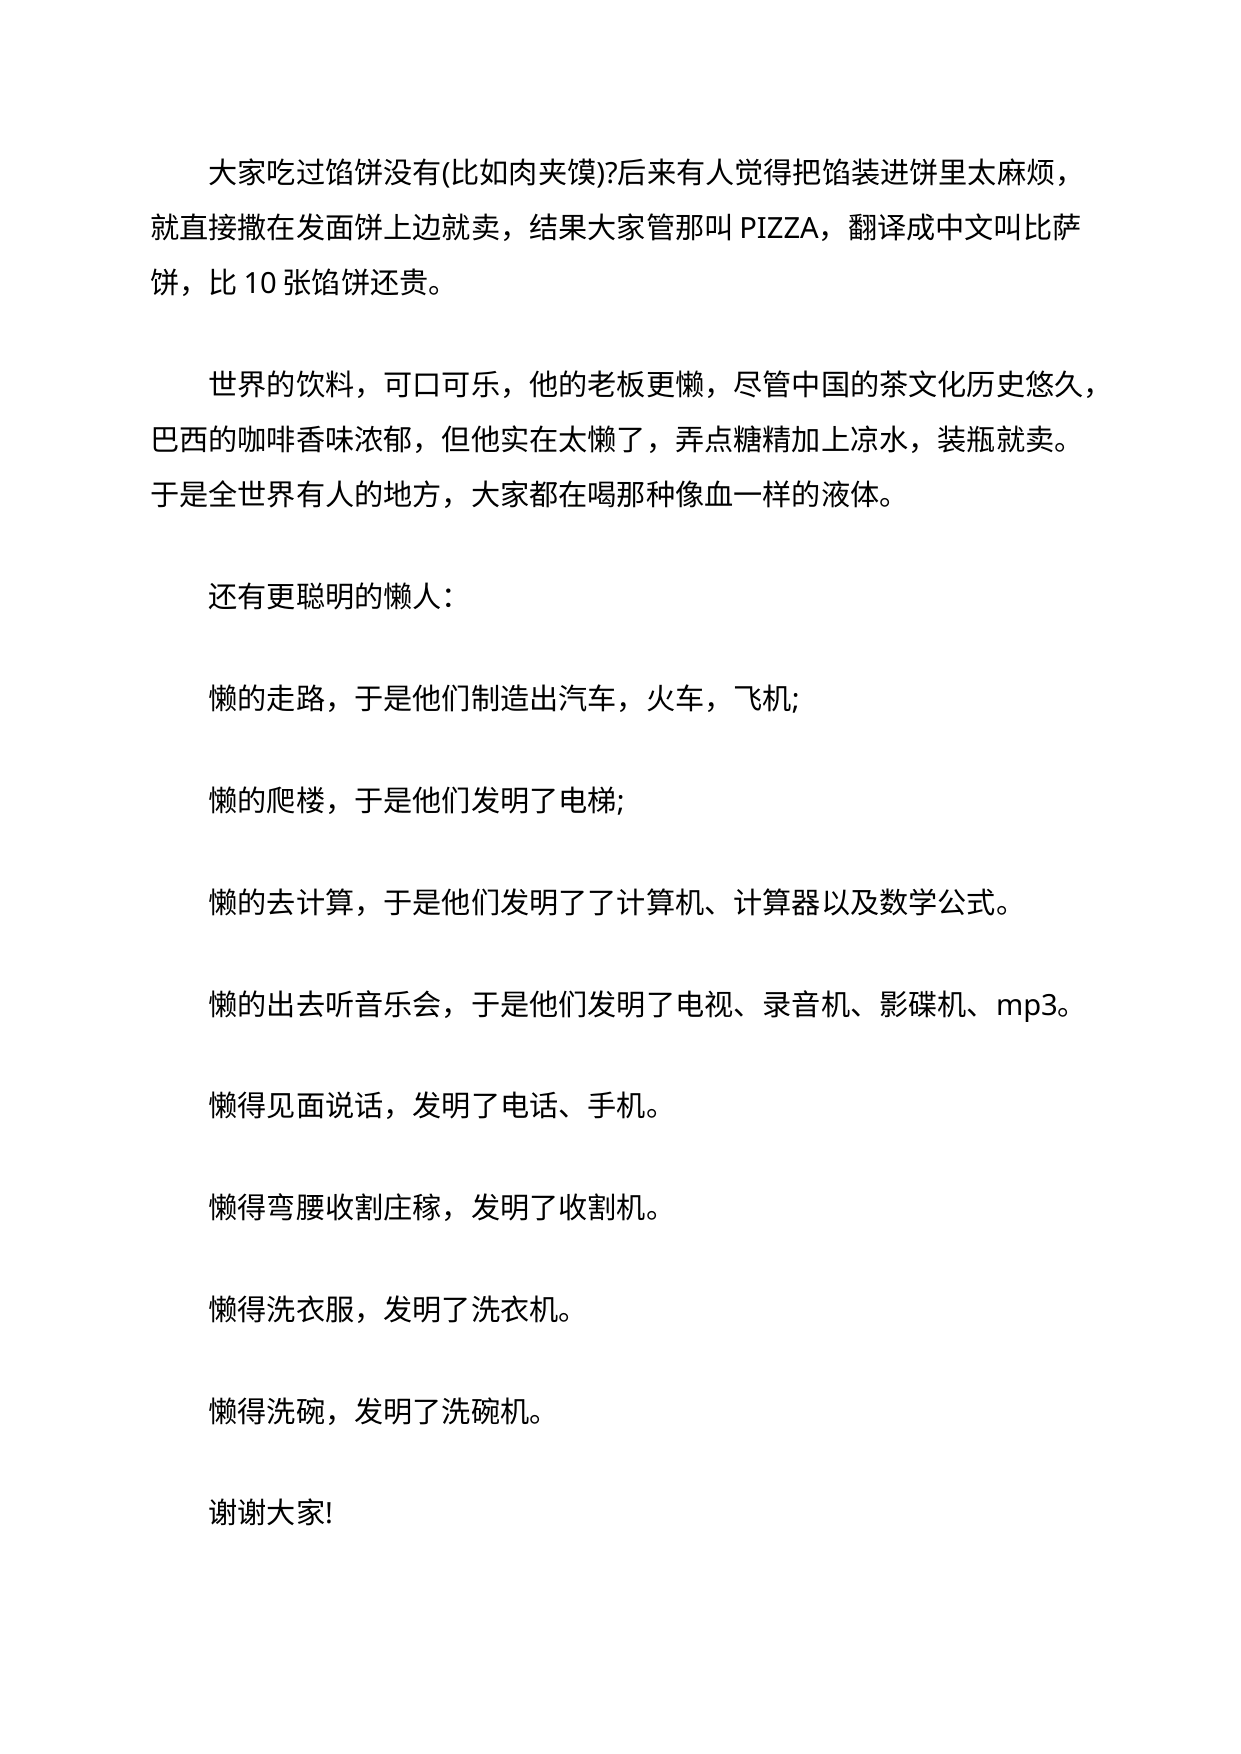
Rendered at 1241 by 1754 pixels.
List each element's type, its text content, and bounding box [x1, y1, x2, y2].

text 大家吃过馅饼没有(比如肉夹馍)?后来有人觉得把馅装进饼里太麻烦，就直接撒在发面饼上边就卖，结果大家管那叫PIZZA，翻译成中文叫比萨饼，比10张馅饼还贵。 [150, 150, 1090, 302]
text 懒的走路，于是他们制造出汽车，火车，飞机; [150, 675, 1090, 718]
text 还有更聪明的懒人： [150, 573, 1090, 616]
text 懒得洗碗，发明了洗碗机。 [150, 1388, 1090, 1431]
text 懒得见面说话，发明了电话、手机。 [150, 1083, 1090, 1125]
text 懒得洗衣服，发明了洗衣机。 [150, 1287, 1090, 1329]
text 谢谢大家! [150, 1490, 1090, 1532]
text 懒的爬楼，于是他们发明了电梯; [150, 777, 1090, 820]
text 懒的去计算，于是他们发明了了计算机、计算器以及数学公式。 [150, 879, 1090, 922]
text 懒的出去听音乐会，于是他们发明了电视、录音机、影碟机、mp3。 [150, 981, 1090, 1023]
text 世界的饮料，可口可乐，他的老板更懒，尽管中国的茶文化历史悠久，巴西的咖啡香味浓郁，但他实在太懒了，弄点糖精加上凉水，装瓶就卖。于是全世界有人的地方，大家都在喝那种像血一样的液体。 [150, 362, 1090, 514]
text 懒得弯腰收割庄稼，发明了收割机。 [150, 1185, 1090, 1227]
